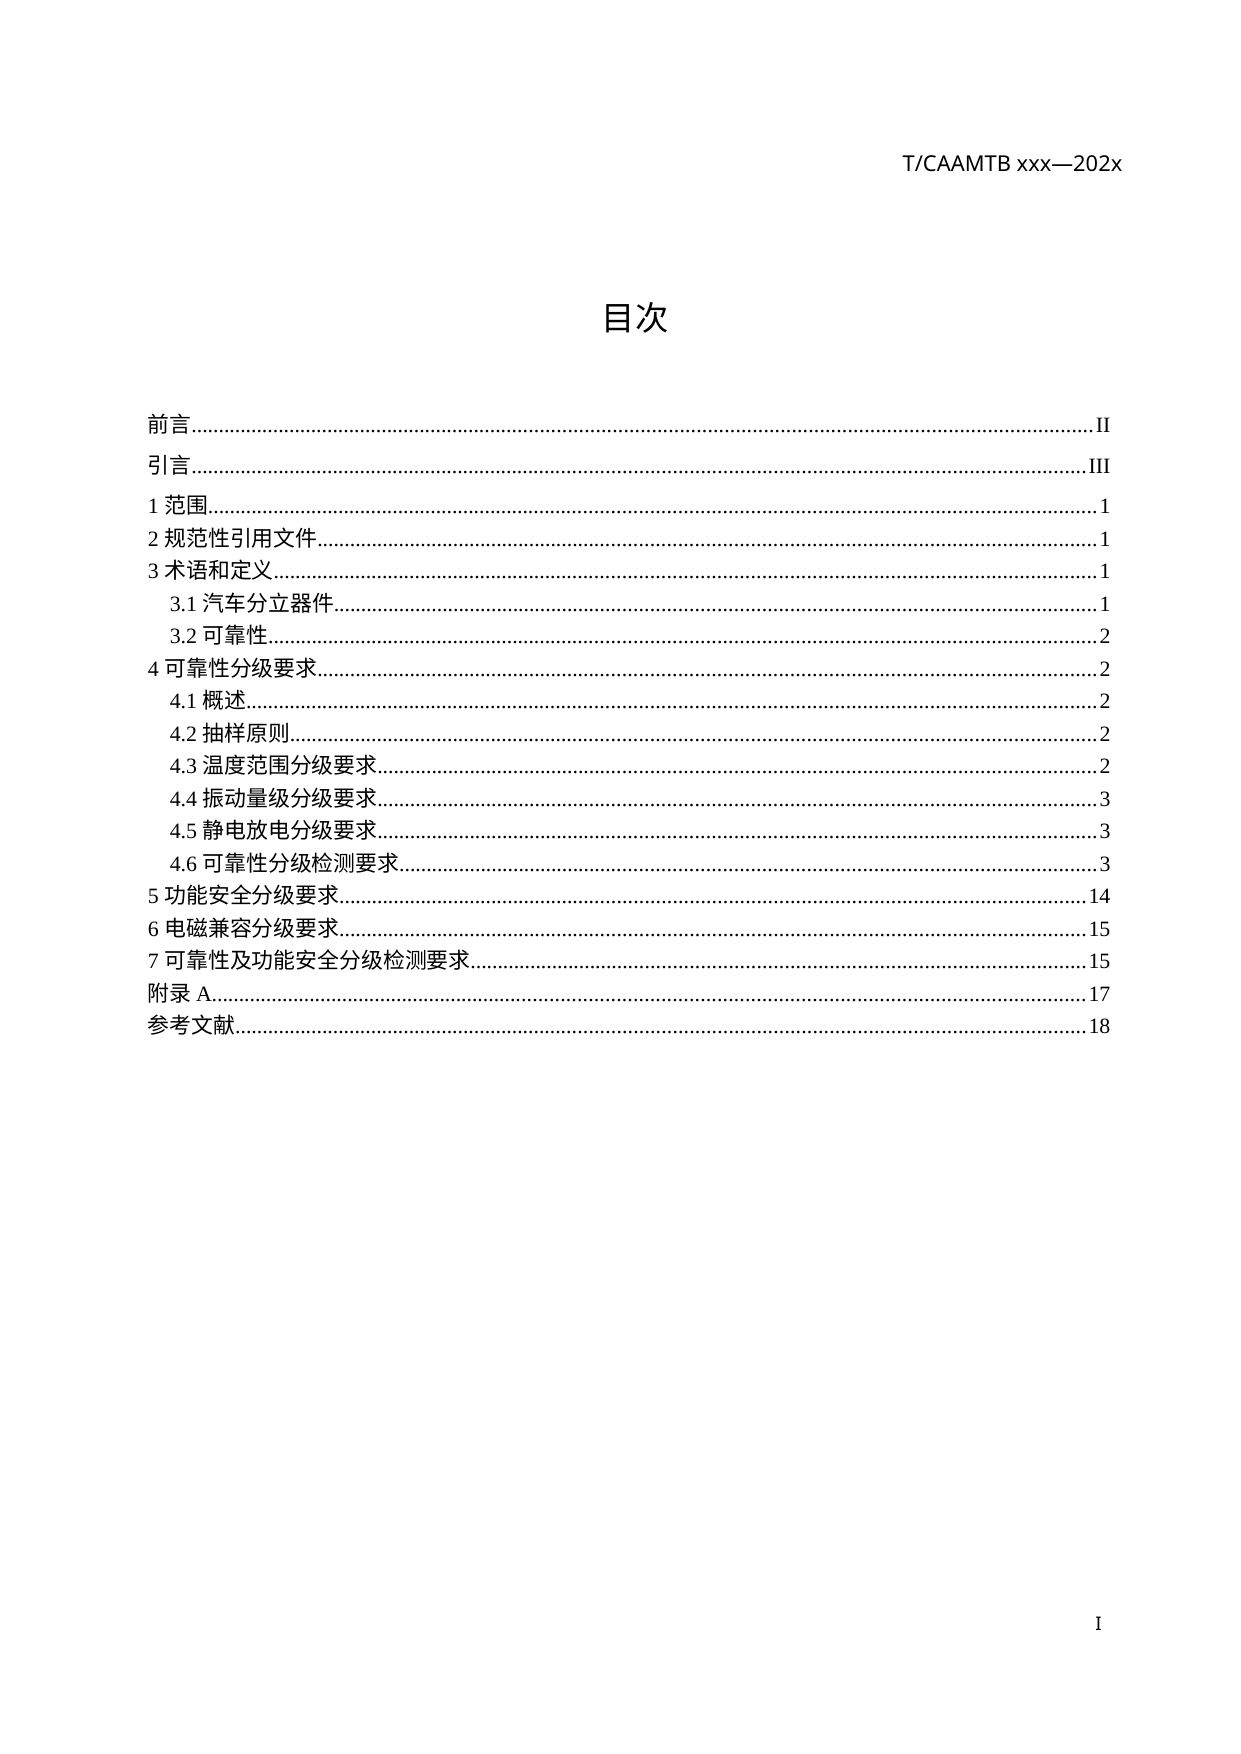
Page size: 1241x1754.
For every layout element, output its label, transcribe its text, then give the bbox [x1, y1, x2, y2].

text 引言 III [148, 447, 1122, 480]
text 1 范围 1 [148, 488, 1122, 520]
text 4 可靠性分级要求 2 [148, 650, 1122, 683]
text 3.1 汽车分立器件 1 [148, 585, 1122, 618]
text 参考文献 18 [148, 1008, 1122, 1040]
text 前言 II [148, 407, 1122, 439]
text 6 电磁兼容分级要求 15 [148, 910, 1122, 943]
text 4.1 概述 2 [148, 683, 1122, 715]
text 7 可靠性及功能安全分级检测要求 15 [148, 943, 1122, 975]
text 4.5 静电放电分级要求 3 [148, 813, 1122, 845]
text 3.2 可靠性 2 [148, 618, 1122, 650]
text 5 功能安全分级要求 14 [148, 878, 1122, 910]
text 附录A 17 [148, 975, 1122, 1008]
text 4.4 振动量级分级要求 3 [148, 780, 1122, 813]
text 目次 [148, 283, 1122, 348]
text 4.2 抽样原则 2 [148, 715, 1122, 748]
text 4.6 可靠性分级检测要求 3 [148, 845, 1122, 878]
text 4.3 温度范围分级要求 2 [148, 748, 1122, 780]
text 2 规范性引用文件 1 [148, 520, 1122, 553]
text 3 术语和定义 1 [148, 553, 1122, 585]
